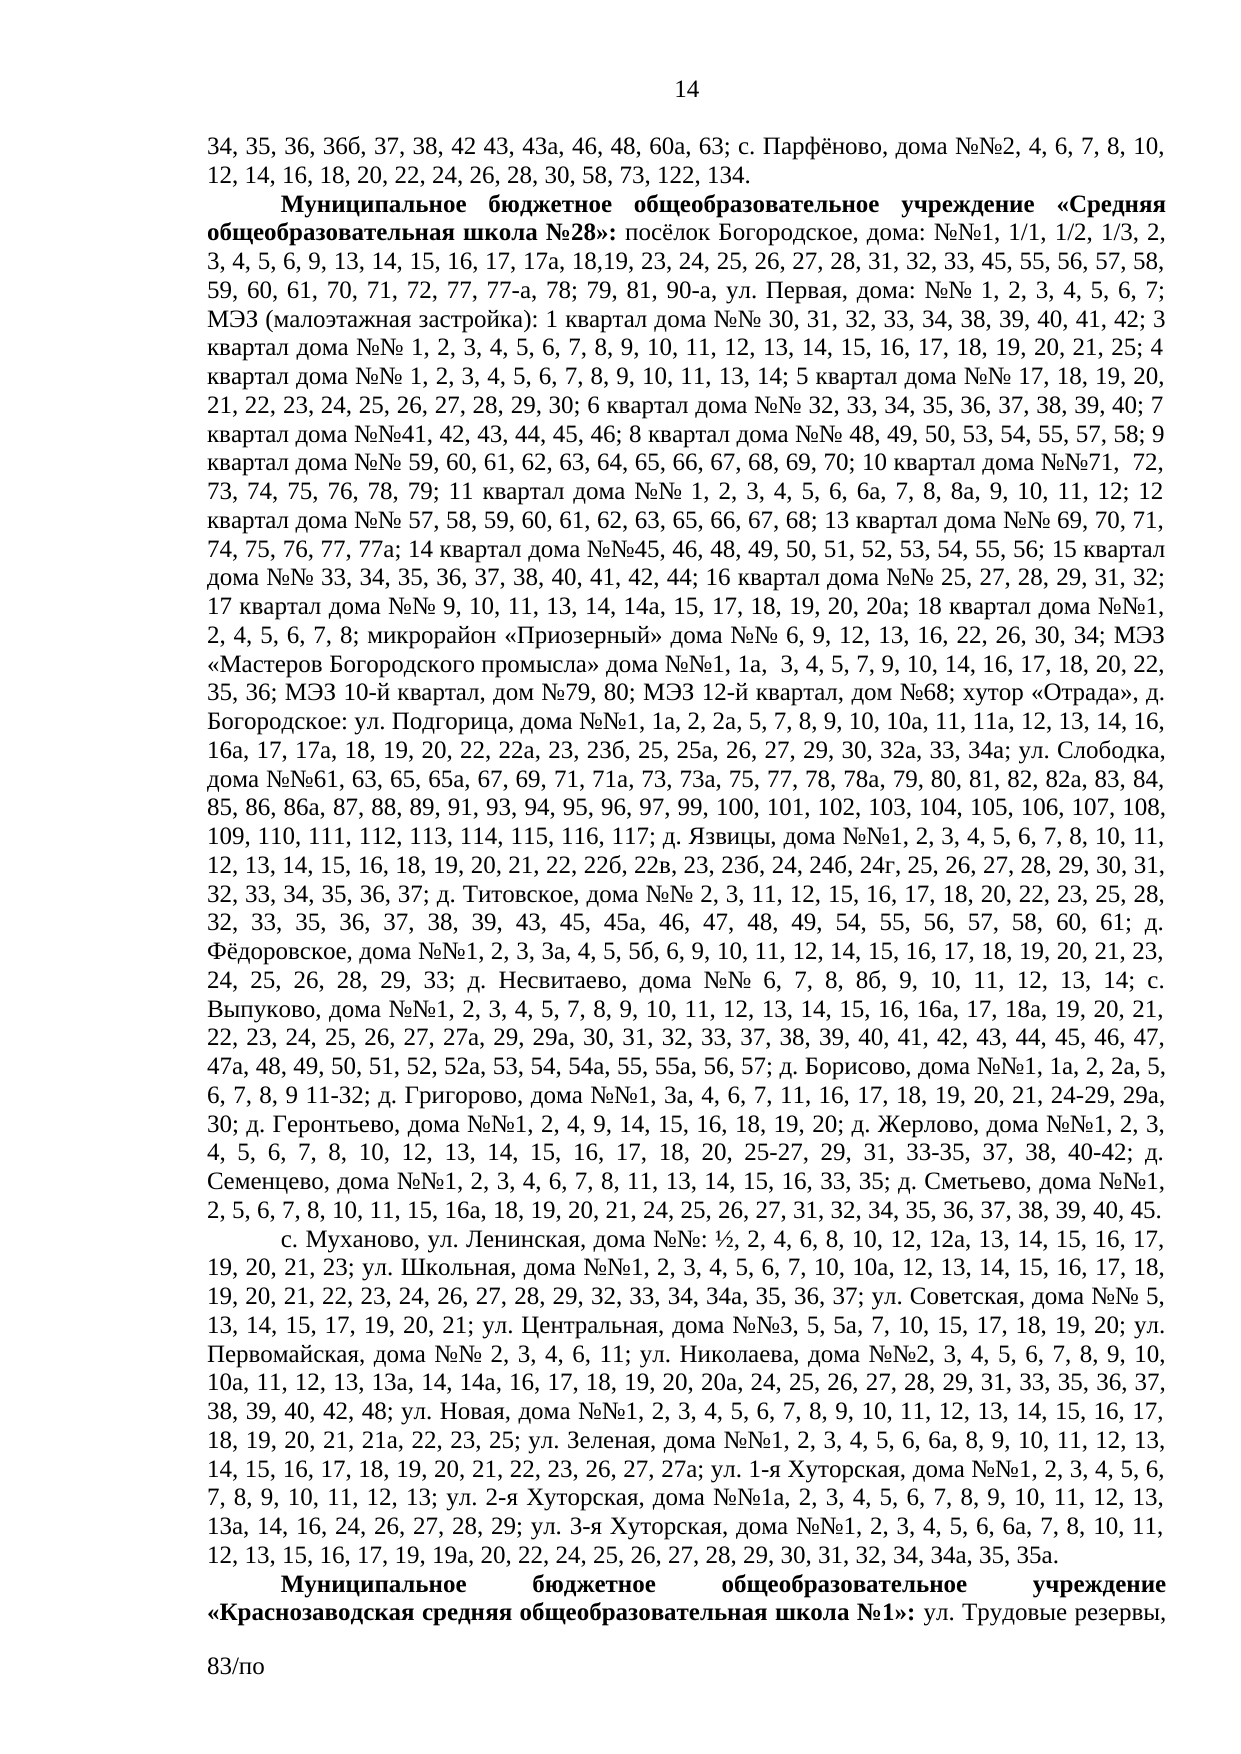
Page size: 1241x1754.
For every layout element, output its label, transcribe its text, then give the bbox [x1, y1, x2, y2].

text Муниципальное бюджетное общеобразовательное учреждение «Средняя общеобразовательная школа №28»: посёлок Богородское, дома: №№1, 1/1, 1/2, 1/3, 2, 3, 4, 5, 6, 9, 13, 14, 15, 16, 17, 17а, 18,19, 23, 24, 25, 26, 27, 28, 31, 32, 33, 45, 55, 56, 57, 58, 59, 60, 61, 70, 71, 72, 77, 77-а, 78; 79, 81, 90-а, ул. Первая, дома: №№ 1, 2, 3, 4, 5, 6, 7; МЭЗ (малоэтажная застройка): 1 квартал дома №№ 30, 31, 32, 33, 34, 38, 39, 40, 41, 42; 3 квартал дома №№ 1, 2, 3, 4, 5, 6, 7, 8, 9, 10, 11, 12, 13, 14, 15, 16, 17, 18, 19, 20, 21, 25; 4 квартал дома №№ 1, 2, 3, 4, 5, 6, 7, 8, 9, 10, 11, 13, 14; 5 квартал дома №№ 17, 18, 19, 20, 21, 22, 23, 24, 25, 26, 27, 28, 29, 30; 6 квартал дома №№ 32, 33, 34, 35, 36, 37, 38, 39, 40; 7 квартал дома №№41, 42, 43, 44, 45, 46; 8 квартал дома №№ 48, 49, 50, 53, 54, 55, 57, 58; 9 квартал дома №№ 59, 60, 61, 62, 63, 64, 65, 66, 67, 68, 69, 70; 10 квартал дома №№71, 72, 73, 74, 75, 76, 78, 79; 11 квартал дома №№ 1, 2, 3, 4, 5, 6, 6а, 7, 8, 8а, 9, 10, 11, 12; 12 квартал дома №№ 57, 58, 59, 60, 61, 62, 63, 65, 66, 67, 68; 13 квартал дома №№ 69, 70, 71, 74, 75, 76, 77, 77а; 14 квартал дома №№45, 46, 48, 49, 50, 51, 52, 53, 54, 55, 56; 15 квартал дома №№ 33, 34, 35, 36, 37, 38, 40, 41, 42, 44; 16 квартал дома №№ 25, 27, 28, 29, 31, 32; 17 квартал дома №№ 9, 10, 11, 13, 14, 14а, 15, 17, 18, 19, 20, 20а; 18 квартал дома №№1, 2, 4, 5, 6, 7, 8; микрорайон «Приозерный» дома №№ 6, 9, 12, 13, 16, 22, 26, 30, 34; МЭЗ «Мастеров Богородского промысла» дома №№1, 1а, 3, 4, 5, 7, 9, 10, 14, 16, 17, 18, 20, 22, 35, 36; МЭЗ 10-й квартал, дом №79, 80; МЭЗ 12-й квартал, дом №68; хутор «Отрада», д. Богородское: ул. Подгорица, дома №№1, 1а, 2, 2а, 5, 7, 8, 9, 10, 10а, 11, 11а, 12, 13, 14, 16, 16а, 17, 17а, 18, 19, 20, 22, 22а, 23, 23б, 25, 25а, 26, 27, 29, 30, 32а, 33, 34а; ул. Слободка, дома №№61, 63, 65, 65а, 67, 69, 71, 71а, 73, 73а, 75, 77, 78, 78а, 79, 80, 81, 82, 82а, 83, 84, 85, 86, 86а, 87, 88, 89, 91, 93, 94, 95, 96, 97, 99, 100, 101, 102, 103, 104, 105, 106, 107, 108, 109, 110, 111, 112, 113, 114, 115, 116, 117; д. Язвицы, дома №№1, 2, 3, 4, 5, 6, 7, 8, 10, 11, 12, 13, 14, 15, 16, 18, 19, 20, 21, 22, 22б, 22в, 23, 23б, 24, 24б, 24г, 25, 26, 27, 28, 29, 30, 31, 32, 33, 34, 35, 36, 37; д. Титовское, дома №№ 2, 3, 11, 12, 15, 16, 17, 18, 20, 22, 23, 25, 28, 32, 33, 35, 36, 37, 38, 39, 43, 45, 45а, 46, 47, 48, 49, 54, 55, 56, 57, 58, 60, 61; д. Фёдоровское, дома №№1, 2, 3, 3а, 4, 5, 5б, 6, 9, 10, 11, 12, 14, 15, 16, 17, 18, 19, 20, 21, 23, 24, 25, 26, 28, 29, 33; д. Несвитаево, дома №№ 6, 7, 8, 8б, 9, 10, 11, 12, 13, 14; с. Выпуково, дома №№1, 2, 3, 4, 5, 7, 8, 9, 10, 11, 12, 13, 14, 15, 16, 16а, 17, 18а, 19, 20, 21, 22, 23, 24, 25, 26, 27, 27а, 29, 29а, 30, 31, 32, 33, 37, 38, 39, 40, 41, 42, 43, 44, 45, 46, 47, 47а, 48, 49, 50, 51, 52, 52а, 53, 54, 54а, 55, 55а, 56, 57; д. Борисово, дома №№1, 1а, 2, 2а, 5, 6, 7, 8, 9 11-32; д. Григорово, дома №№1, 3а, 4, 6, 7, 11, 16, 17, 18, 19, 20, 21, 24-29, 29а, 30; д. Геронтьево, дома №№1, 2, 4, 9, 14, 15, 16, 18, 19, 20; д. Жерлово, дома №№1, 2, 3, 4, 5, 6, 7, 8, 10, 12, 13, 14, 15, 16, 17, 18, 20, 25-27, 29, 31, 33-35, 37, 38, 40-42; д. Семенцево, дома №№1, 2, 3, 4, 6, 7, 8, 11, 13, 14, 15, 16, 33, 35; д. Сметьево, дома №№1, 2, 5, 6, 7, 8, 10, 11, 15, 16а, 18, 19, 20, 21, 24, 25, 26, 27, 31, 32, 34, 35, 36, 37, 38, 39, 40, 45. [207, 189, 1167, 1224]
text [207, 131, 1167, 189]
text с. Муханово, ул. Ленинская, дома №№: ½, 2, 4, 6, 8, 10, 12, 12а, 13, 14, 15, 16, 17, 19, 20, 21, 23; ул. Школьная, дома №№1, 2, 3, 4, 5, 6, 7, 10, 10а, 12, 13, 14, 15, 16, 17, 18, 19, 20, 21, 22, 23, 24, 26, 27, 28, 29, 32, 33, 34, 34а, 35, 36, 37; ул. Советская, дома №№ 5, 13, 14, 15, 17, 19, 20, 21; ул. Центральная, дома №№3, 5, 5а, 7, 10, 15, 17, 18, 19, 20; ул. Первомайская, дома №№ 2, 3, 4, 6, 11; ул. Николаева, дома №№2, 3, 4, 5, 6, 7, 8, 9, 10, 10а, 11, 12, 13, 13а, 14, 14а, 16, 17, 18, 19, 20, 20а, 24, 25, 26, 27, 28, 29, 31, 33, 35, 36, 37, 38, 39, 40, 42, 48; ул. Новая, дома №№1, 2, 3, 4, 5, 6, 7, 8, 9, 10, 11, 12, 13, 14, 15, 16, 17, 18, 19, 20, 21, 21а, 22, 23, 25; ул. Зеленая, дома №№1, 2, 3, 4, 5, 6, 6а, 8, 9, 10, 11, 12, 13, 14, 15, 16, 17, 18, 19, 20, 21, 22, 23, 26, 27, 27а; ул. 1-я Хуторская, дома №№1, 2, 3, 4, 5, 6, 7, 8, 9, 10, 11, 12, 13; ул. 2-я Хуторская, дома №№1а, 2, 3, 4, 5, 6, 7, 8, 9, 10, 11, 12, 13, 13а, 14, 16, 24, 26, 27, 28, 29; ул. 3-я Хуторская, дома №№1, 2, 3, 4, 5, 6, 6а, 7, 8, 10, 11, 12, 13, 15, 16, 17, 19, 19а, 20, 22, 24, 25, 26, 27, 28, 29, 30, 31, 32, 34, 34а, 35, 35а. [207, 1224, 1167, 1569]
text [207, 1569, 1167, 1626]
